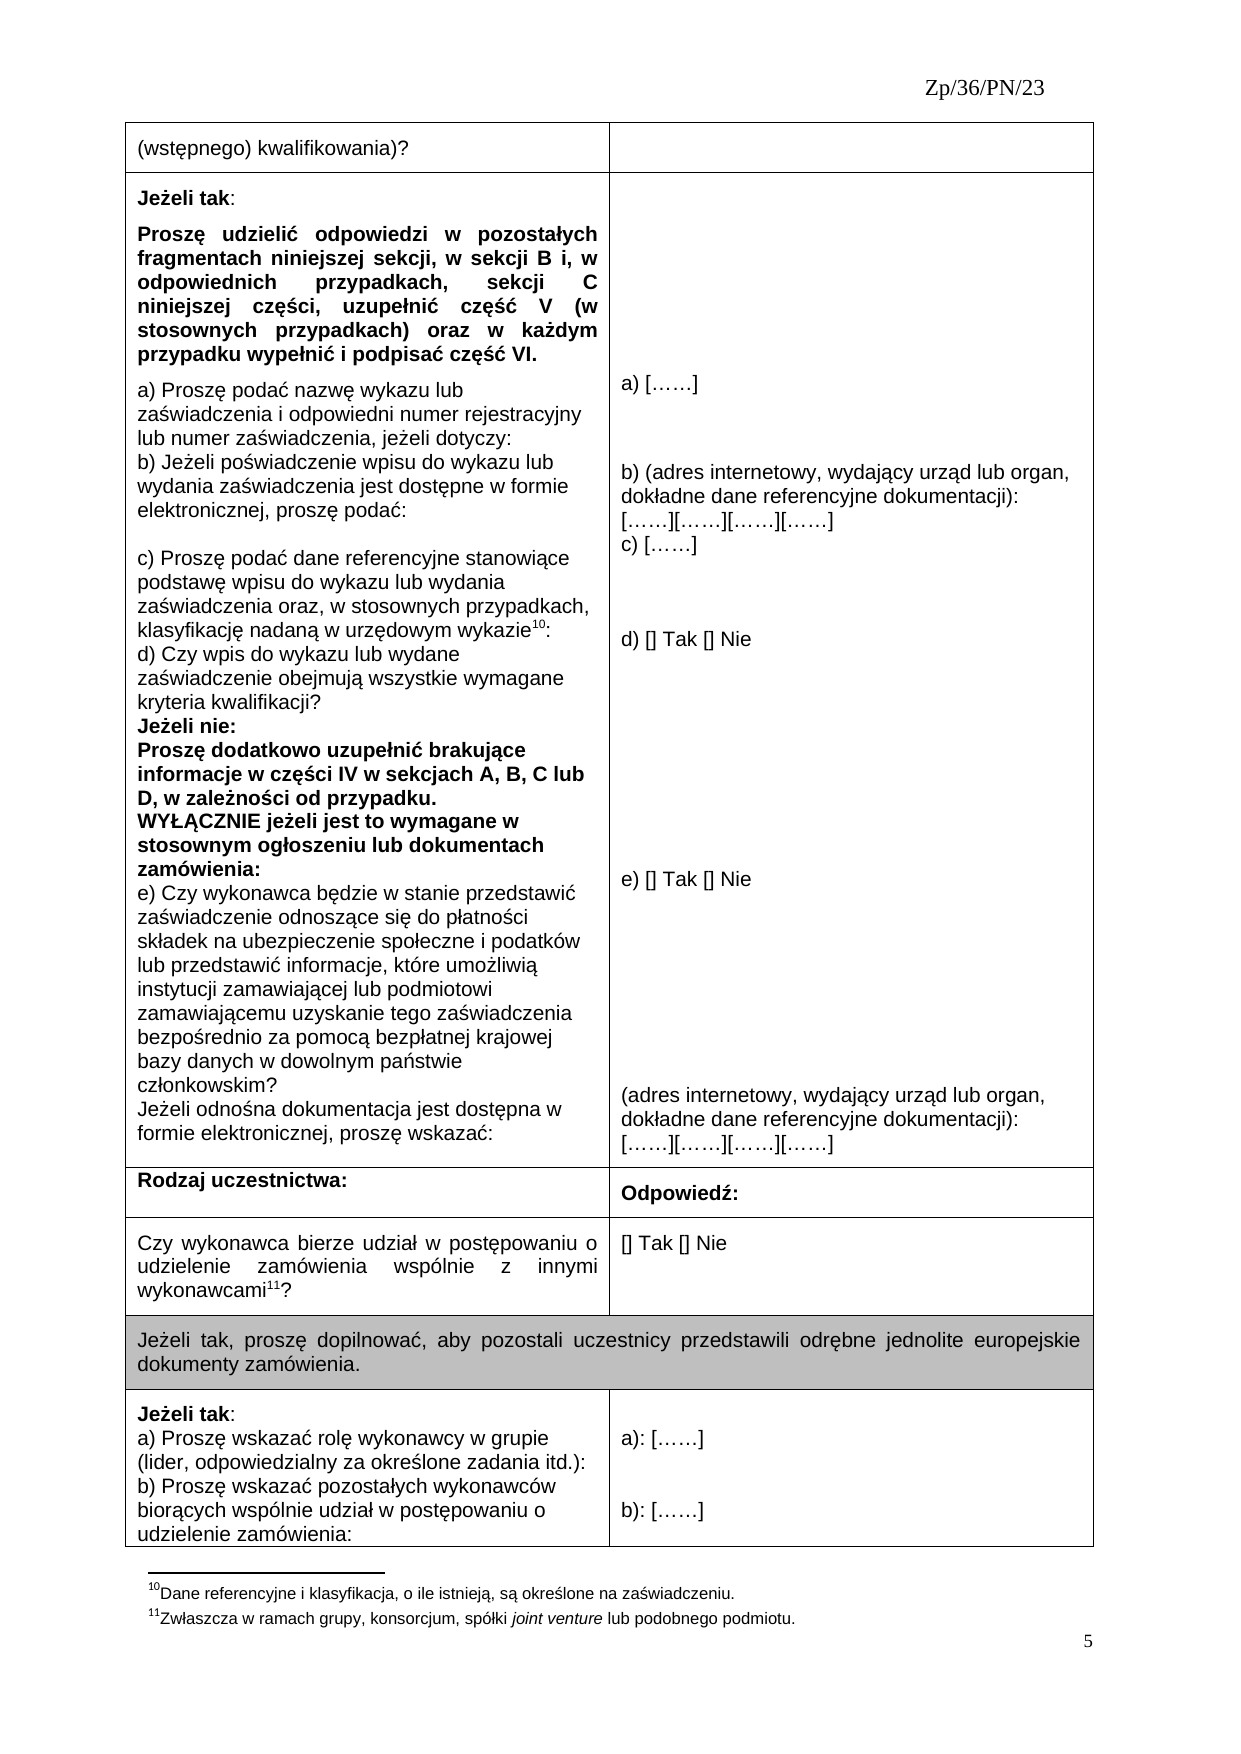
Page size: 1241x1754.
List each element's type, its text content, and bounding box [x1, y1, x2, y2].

table_cell a) [……] b) (adres internetowy, wydający urząd lub organ, dokładne dane referencyjne dokumentacji): [……][……][……][……] c) [……] d) [] Tak [] Nie e) [] Tak [] Nie (adres internetowy, wydający urząd lub organ, dokładne dane referencyjne dokumentacji): [……][……][……][……] [610, 173, 1093, 1167]
table_cell Odpowiedź: [610, 1168, 1093, 1217]
table_cell Jeżeli tak, proszę dopilnować, aby pozostali uczestnicy przedstawili odrębne jednolite europejskie dokumenty zamówienia. [126, 1316, 1093, 1389]
table_cell Jeżeli tak: Proszę udzielić odpowiedzi w pozostałych fragmentach niniejszej sekcji, w sekcji B i, w odpowiednich przypadkach, sekcji C niniejszej części, uzupełnić część V (w stosownych przypadkach) oraz w każdym przypadku wypełnić i podpisać część VI. a) Proszę podać nazwę wykazu lub zaświadczenia i odpowiedni numer rejestracyjny lub numer zaświadczenia, jeżeli dotyczy: b) Jeżeli poświadczenie wpisu do wykazu lub wydania zaświadczenia jest dostępne w formie elektronicznej, proszę podać: c) Proszę podać dane referencyjne stanowiące podstawę wpisu do wykazu lub wydania zaświadczenia oraz, w stosownych przypadkach, klasyfikację nadaną w urzędowym wykazie: d) Czy wpis do wykazu lub wydane zaświadczenie obejmują wszystkie wymagane kryteria kwalifikacji? Jeżeli nie: Proszę dodatkowo uzupełnić brakujące informacje w części IV w sekcjach A, B, C lub D, w zależności od przypadku. WYŁĄCZNIE jeżeli jest to wymagane w stosownym ogłoszeniu lub dokumentach zamówienia: e) Czy wykonawca będzie w stanie przedstawić zaświadczenie odnoszące się do płatności składek na ubezpieczenie społeczne i podatków lub przedstawić informacje, które umożliwią instytucji zamawiającej lub podmiotowi zamawiającemu uzyskanie tego zaświadczenia bezpośrednio za pomocą bezpłatnej krajowej bazy danych w dowolnym państwie członkowskim? Jeżeli odnośna dokumentacja jest dostępna w formie elektronicznej, proszę wskazać: [126, 173, 609, 1167]
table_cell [126, 1390, 609, 1546]
table_cell Rodzaj uczestnictwa: [126, 1168, 609, 1217]
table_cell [610, 1390, 1093, 1546]
table_cell [] Tak [] Nie [610, 1218, 1093, 1315]
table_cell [126, 123, 609, 172]
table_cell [610, 123, 1093, 172]
table_cell Czy wykonawca bierze udział w postępowaniu o udzielenie zamówienia wspólnie z innymi wykonawcami? [126, 1218, 609, 1315]
